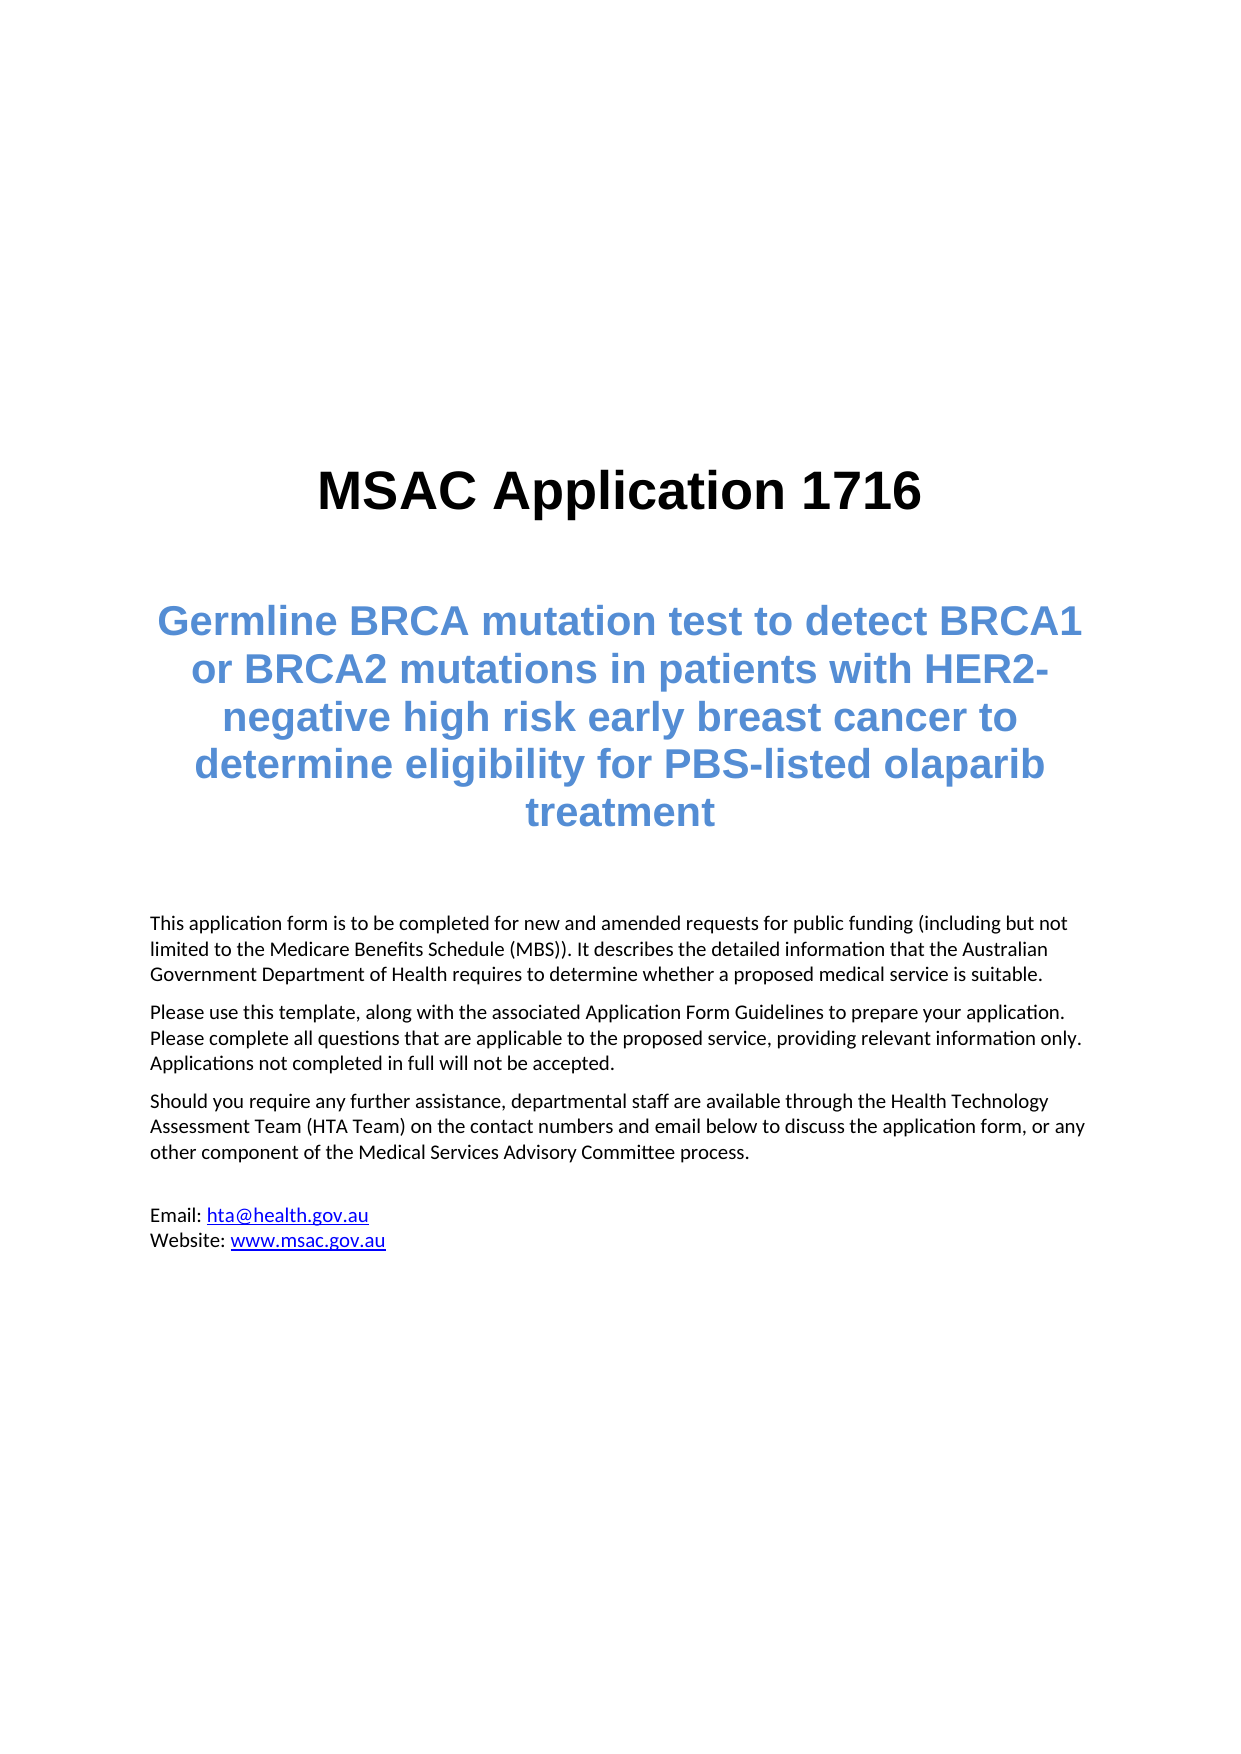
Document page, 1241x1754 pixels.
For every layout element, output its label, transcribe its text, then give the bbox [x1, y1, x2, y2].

text Please use this template, along with the associated Application Form Guidelines to prepare your application. Please complete all questions that are applicable to the proposed service, providing relevant information only. Applications not completed in full will not be accepted. [150, 999, 1090, 1076]
text Email: hta@health.gov.au [150, 1202, 1090, 1228]
title MSAC Application 1716 [150, 459, 1090, 521]
text This application form is to be completed for new and amended requests for public funding (including but not limited to the Medicare Benefits Schedule (MBS)). It describes the detailed information that the Australian Government Department of Health requires to determine whether a proposed medical service is suitable. [150, 911, 1090, 987]
title Germline BRCA mutation test to detect BRCA1 or BRCA2 mutations in patients with HER2-negative high risk early breast cancer to determine eligibility for PBS-listed olaparib treatment [150, 596, 1090, 836]
text Website: www.msac.gov.au [150, 1228, 1090, 1253]
text Should you require any further assistance, departmental staff are available through the Health Technology Assessment Team (HTA Team) on the contact numbers and email below to discuss the application form, or any other component of the Medical Services Advisory Committee process. [150, 1088, 1090, 1164]
